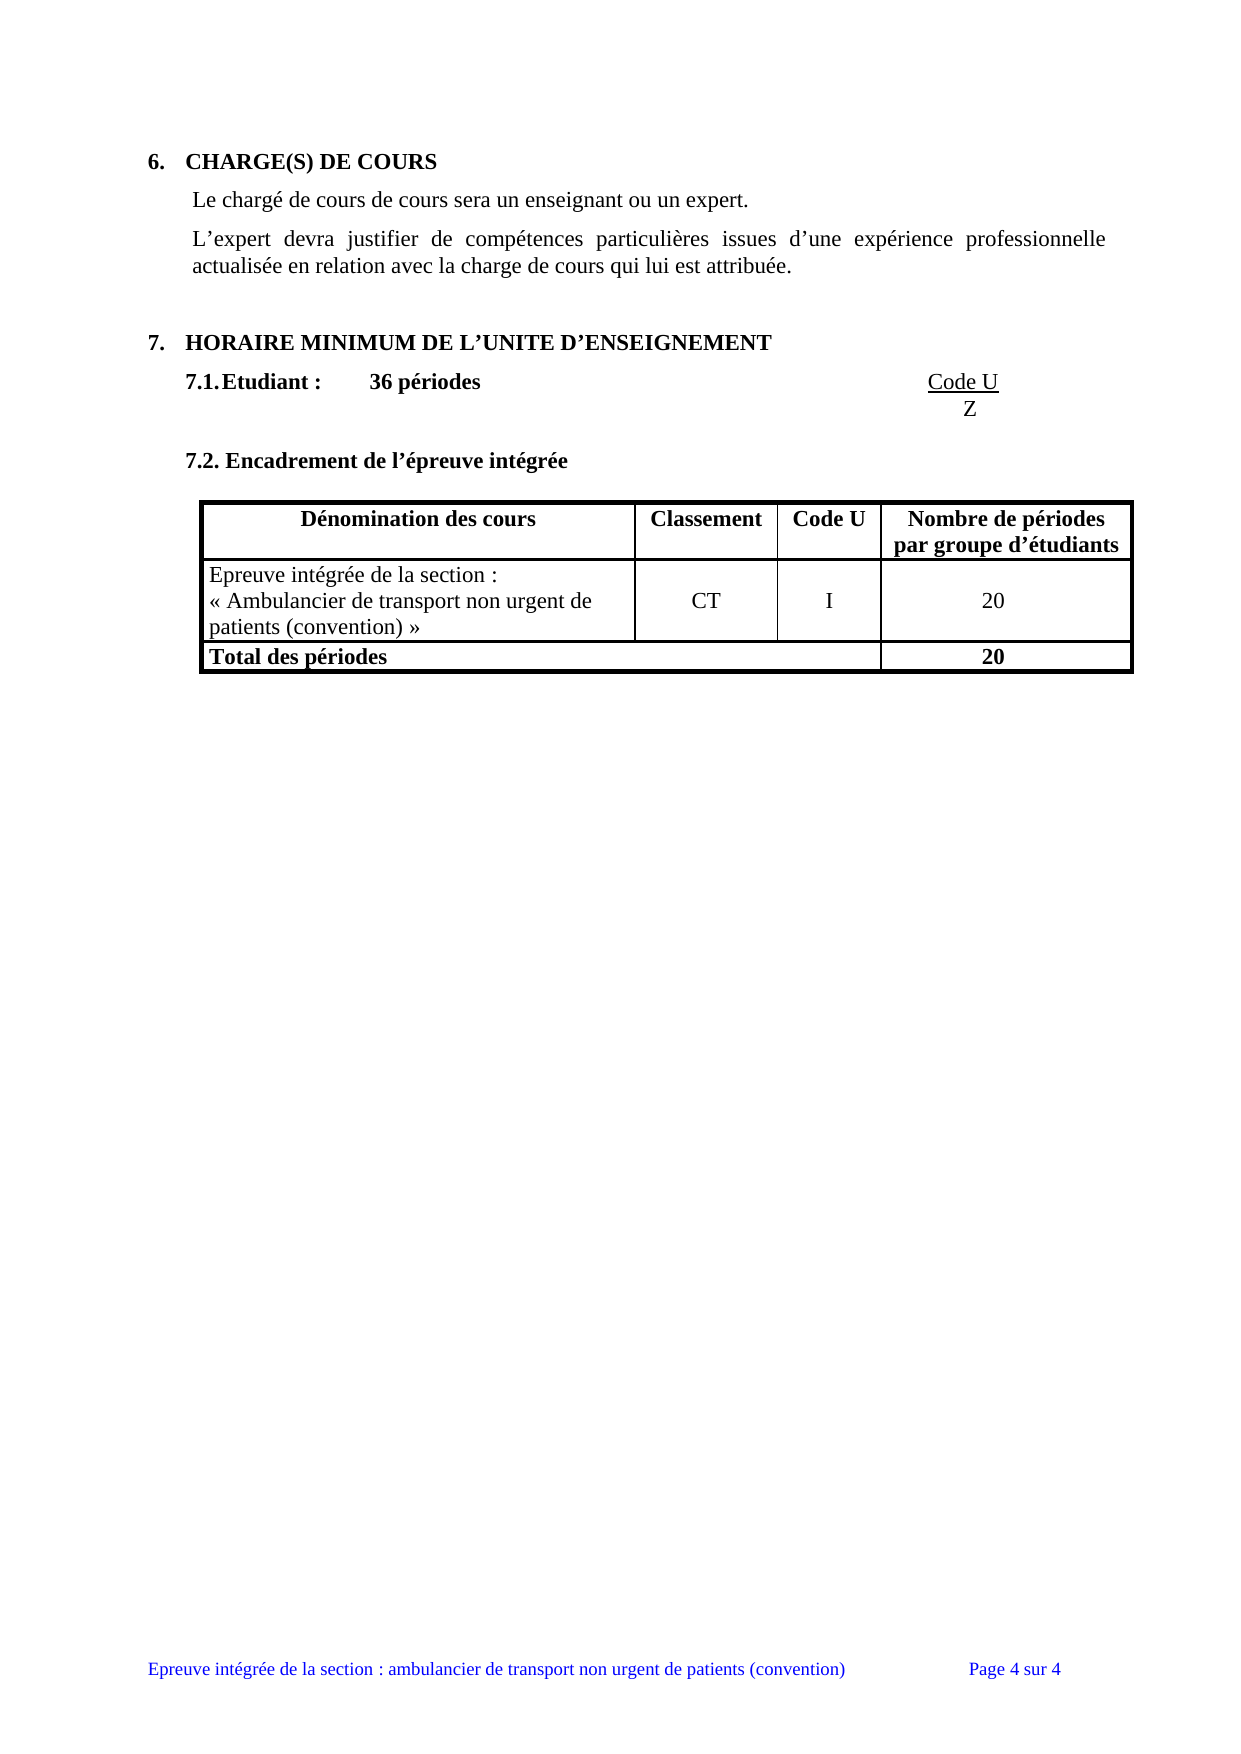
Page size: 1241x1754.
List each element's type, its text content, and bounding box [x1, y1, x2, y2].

list 7.2. Encadrement de l’épreuve intégrée [185, 447, 1107, 474]
text Le chargé de cours de cours sera un enseignant ou un expert. [192, 187, 1107, 213]
table_header Dénomination des cours [204, 505, 634, 557]
list HORAIRE MINIMUM DE L’UNITE D’ENSEIGNEMENT [148, 329, 1107, 356]
table_header Code U [778, 505, 880, 557]
table_header Classement [636, 505, 777, 557]
table_cell 20 [882, 643, 1130, 669]
table_cell 20 [882, 561, 1130, 640]
table_header Nombre de périodes par groupe d’étudiants [882, 505, 1130, 557]
list Z [185, 395, 1107, 421]
table_cell Epreuve intégrée de la section : « Ambulancier de transport non urgent de patients (convention) » [204, 561, 634, 640]
table_cell Total des périodes [204, 643, 880, 669]
table_cell CT [636, 561, 777, 640]
text L’expert devra justifier de compétences particulières issues d’une expérience professionnelle actualisée en relation avec la charge de cours qui lui est attribuée. [192, 225, 1107, 278]
table_cell I [778, 561, 880, 640]
list CHARGE(S) DE COURS [148, 148, 1107, 174]
list 7.1. Etudiant : 36 périodes Code U [185, 368, 1107, 395]
